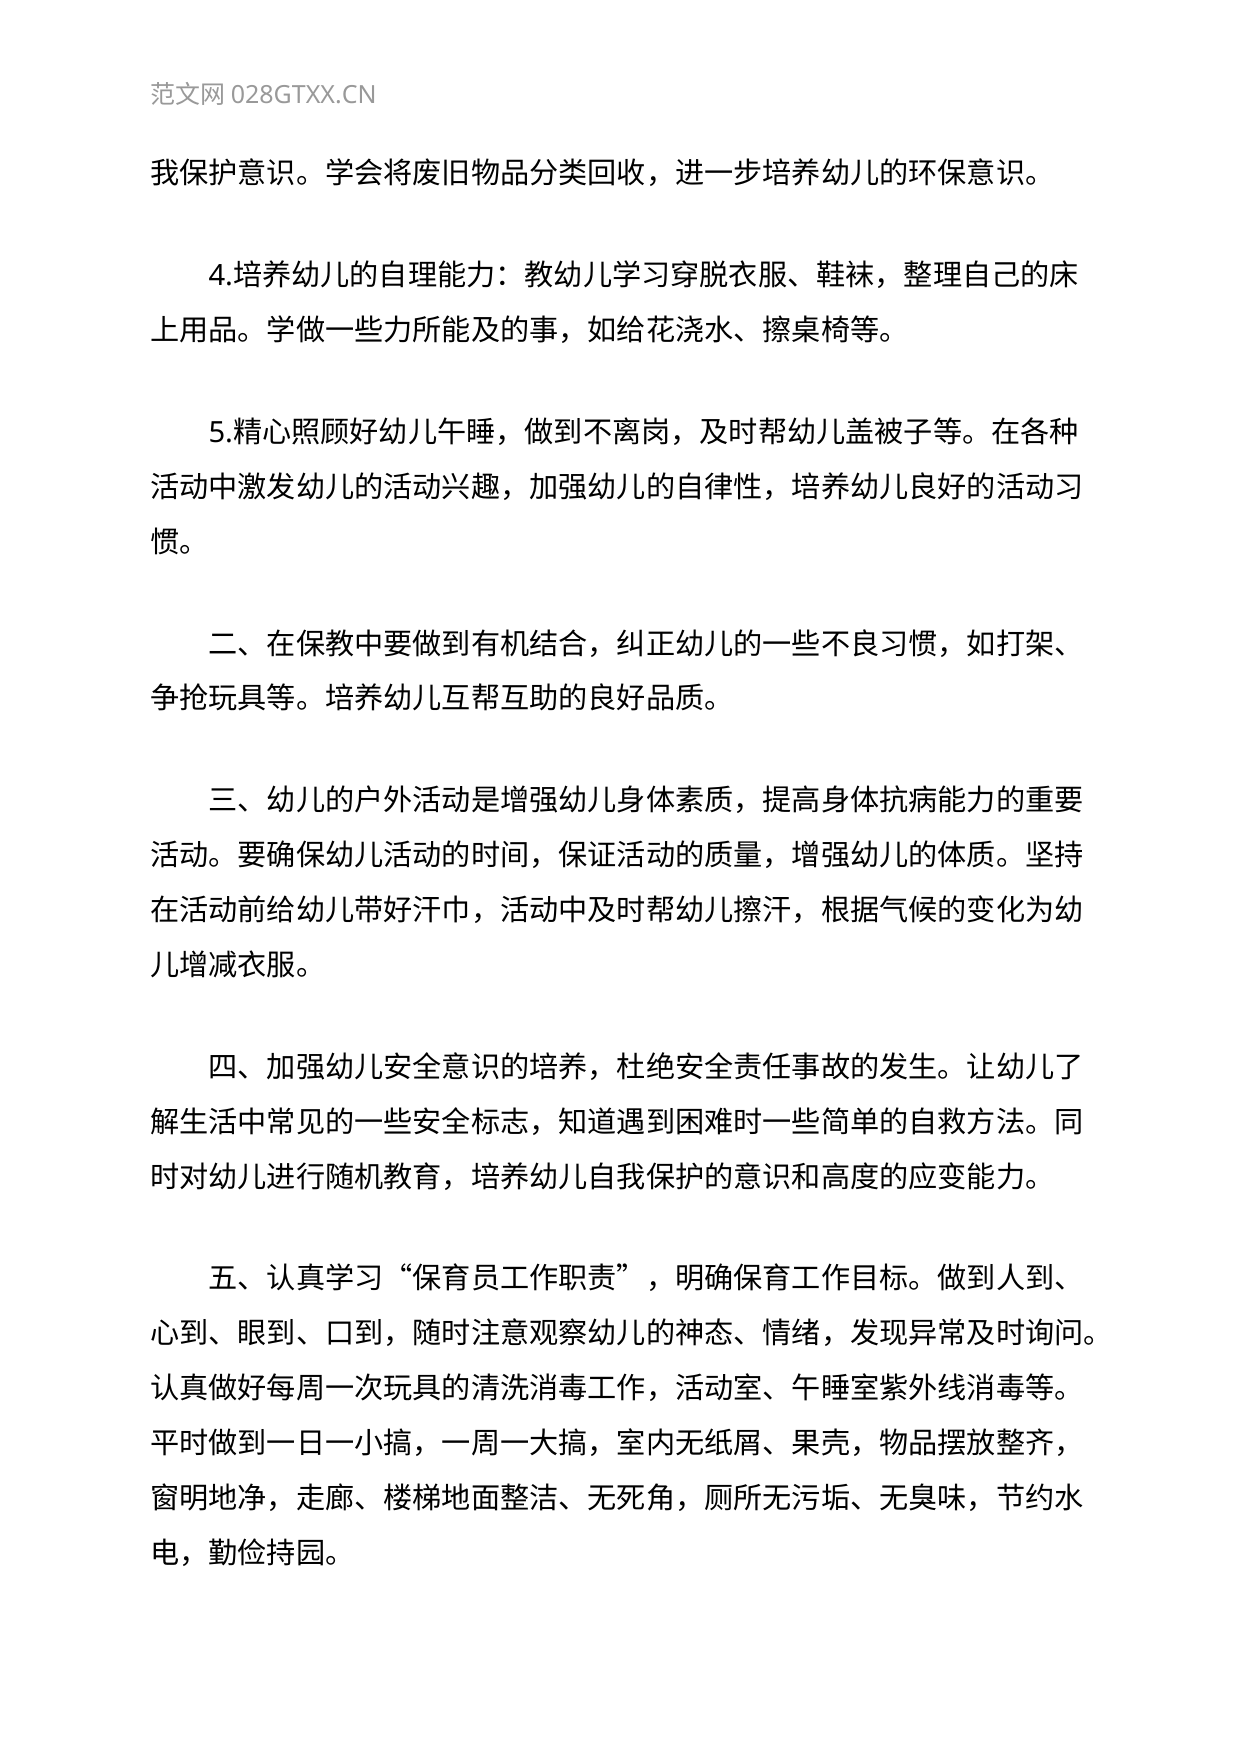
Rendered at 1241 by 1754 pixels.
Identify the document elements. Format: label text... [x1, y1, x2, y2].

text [150, 150, 1090, 192]
text 5.精心照顾好幼儿午睡，做到不离岗，及时帮幼儿盖被子等。在各种活动中激发幼儿的活动兴趣，加强幼儿的自律性，培养幼儿良好的活动习惯。 [150, 408, 1090, 561]
text 4.培养幼儿的自理能力：教幼儿学习穿脱衣服、鞋袜，整理自己的床上用品。学做一些力所能及的事，如给花浇水、擦桌椅等。 [150, 252, 1090, 349]
text 二、在保教中要做到有机结合，纠正幼儿的一些不良习惯，如打架、争抢玩具等。培养幼儿互帮互助的良好品质。 [150, 620, 1090, 717]
text 三、幼儿的户外活动是增强幼儿身体素质，提高身体抗病能力的重要活动。要确保幼儿活动的时间，保证活动的质量，增强幼儿的体质。坚持在活动前给幼儿带好汗巾，活动中及时帮幼儿擦汗，根据气候的变化为幼儿增减衣服。 [150, 777, 1090, 984]
text 五、认真学习“保育员工作职责”，明确保育工作目标。做到人到、心到、眼到、口到，随时注意观察幼儿的神态、情绪，发现异常及时询问。认真做好每周一次玩具的清洗消毒工作，活动室、午睡室紫外线消毒等。平时做到一日一小搞，一周一大搞，室内无纸屑、果壳，物品摆放整齐，窗明地净，走廊、楼梯地面整洁、无死角，厕所无污垢、无臭味，节约水电，勤俭持园。 [150, 1255, 1090, 1572]
text 四、加强幼儿安全意识的培养，杜绝安全责任事故的发生。让幼儿了解生活中常见的一些安全标志，知道遇到困难时一些简单的自救方法。同时对幼儿进行随机教育，培养幼儿自我保护的意识和高度的应变能力。 [150, 1043, 1090, 1195]
